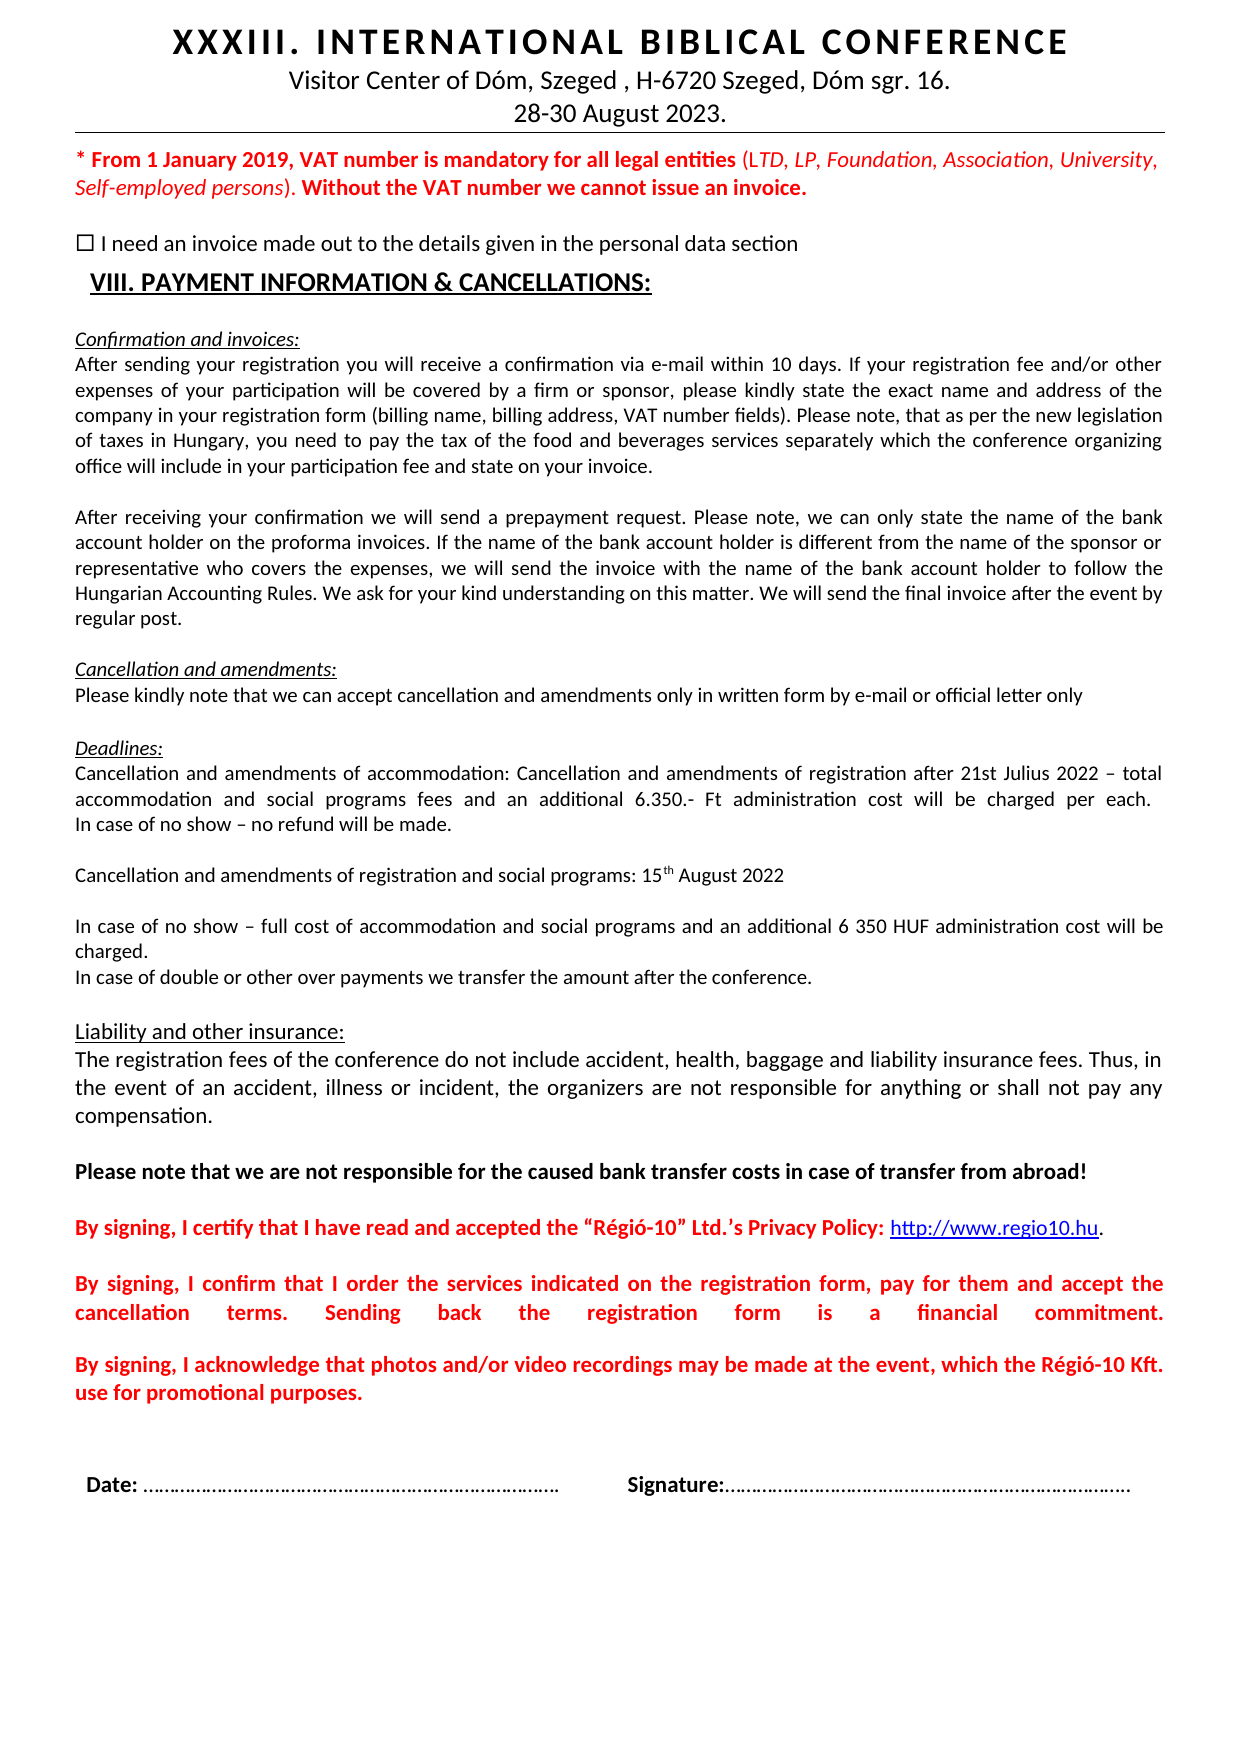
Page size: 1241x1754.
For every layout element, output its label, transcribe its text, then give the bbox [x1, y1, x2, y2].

text Cancellation and amendments of registration and social programs: 15th August 2022 [75, 862, 1165, 888]
text In case of no show – full cost of accommodation and social programs and an additional 6 350 HUF administration cost will be charged. [75, 913, 1165, 964]
text The registration fees of the conference do not include accident, health, baggage and liability insurance fees. Thus, in the event of an accident, illness or incident, the organizers are not responsible for anything or shall not pay any compensation. [75, 1045, 1165, 1129]
text I need an invoice made out to the details given in the personal data section [75, 229, 1165, 257]
text In case of double or other over payments we transfer the amount after the conference. [75, 964, 1165, 989]
text Cancellation and amendments: [75, 656, 1165, 682]
text By signing, I acknowledge that photos and/or video recordings may be made at the event, which the Régió-10 Kft. use for promotional purposes. [75, 1350, 1165, 1406]
text By signing, I certify that I have read and accepted the “Régió-10” Ltd.’s Privacy Policy: http://www.regio10.hu. [75, 1213, 1165, 1242]
text * From 1 January 2019, VAT number is mandatory for all legal entities (LTD, LP, Foundation, Association, University, Self-employed persons). Without the VAT number we cannot issue an invoice. [75, 145, 1165, 201]
text Cancellation and amendments of accommodation: Cancellation and amendments of registration after 21st Julius 2022 – total accommodation and social programs fees and an additional 6.350.- Ft administration cost will be charged per each. In case of no show – no refund will be made. [75, 761, 1165, 837]
text Please note that we are not responsible for the caused bank transfer costs in case of transfer from abroad! [75, 1157, 1165, 1186]
text VIII. PAYMENT INFORMATION & CANCELLATIONS: [90, 265, 1138, 298]
text By signing, I confirm that I order the services indicated on the registration form, pay for them and accept the cancellation terms. Sending back the registration form is a financial commitment. [75, 1269, 1165, 1350]
table_header Date: ……………………………………………………………………. [75, 1406, 616, 1534]
text Deadlines: [75, 735, 1165, 761]
text After sending your registration you will receive a confirmation via e-mail within 10 days. If your registration fee and/or other expenses of your participation will be covered by a firm or sponsor, please kindly state the exact name and address of the company in your registration form (billing name, billing address, VAT number fields). Please note, that as per the new legislation of taxes in Hungary, you need to pay the tax of the food and beverages services separately which the conference organizing office will include in your participation fee and state on your invoice. [75, 351, 1165, 478]
text Liability and other insurance: [75, 1017, 1165, 1045]
text Confirmation and invoices: [75, 326, 1165, 351]
text After receiving your confirmation we will send a prepayment request. Please note, we can only state the name of the bank account holder on the proforma invoices. If the name of the bank account holder is different from the name of the sponsor or representative who covers the expenses, we will send the invoice with the name of the bank account holder to follow the Hungarian Accounting Rules. We ask for your kind understanding on this matter. We will send the final invoice after the event by regular post. [75, 504, 1165, 631]
text Please kindly note that we can accept cancellation and amendments only in written form by e-mail or official letter only [75, 682, 1165, 707]
table_header Signature:………………………………………………………………….. [616, 1406, 1165, 1534]
